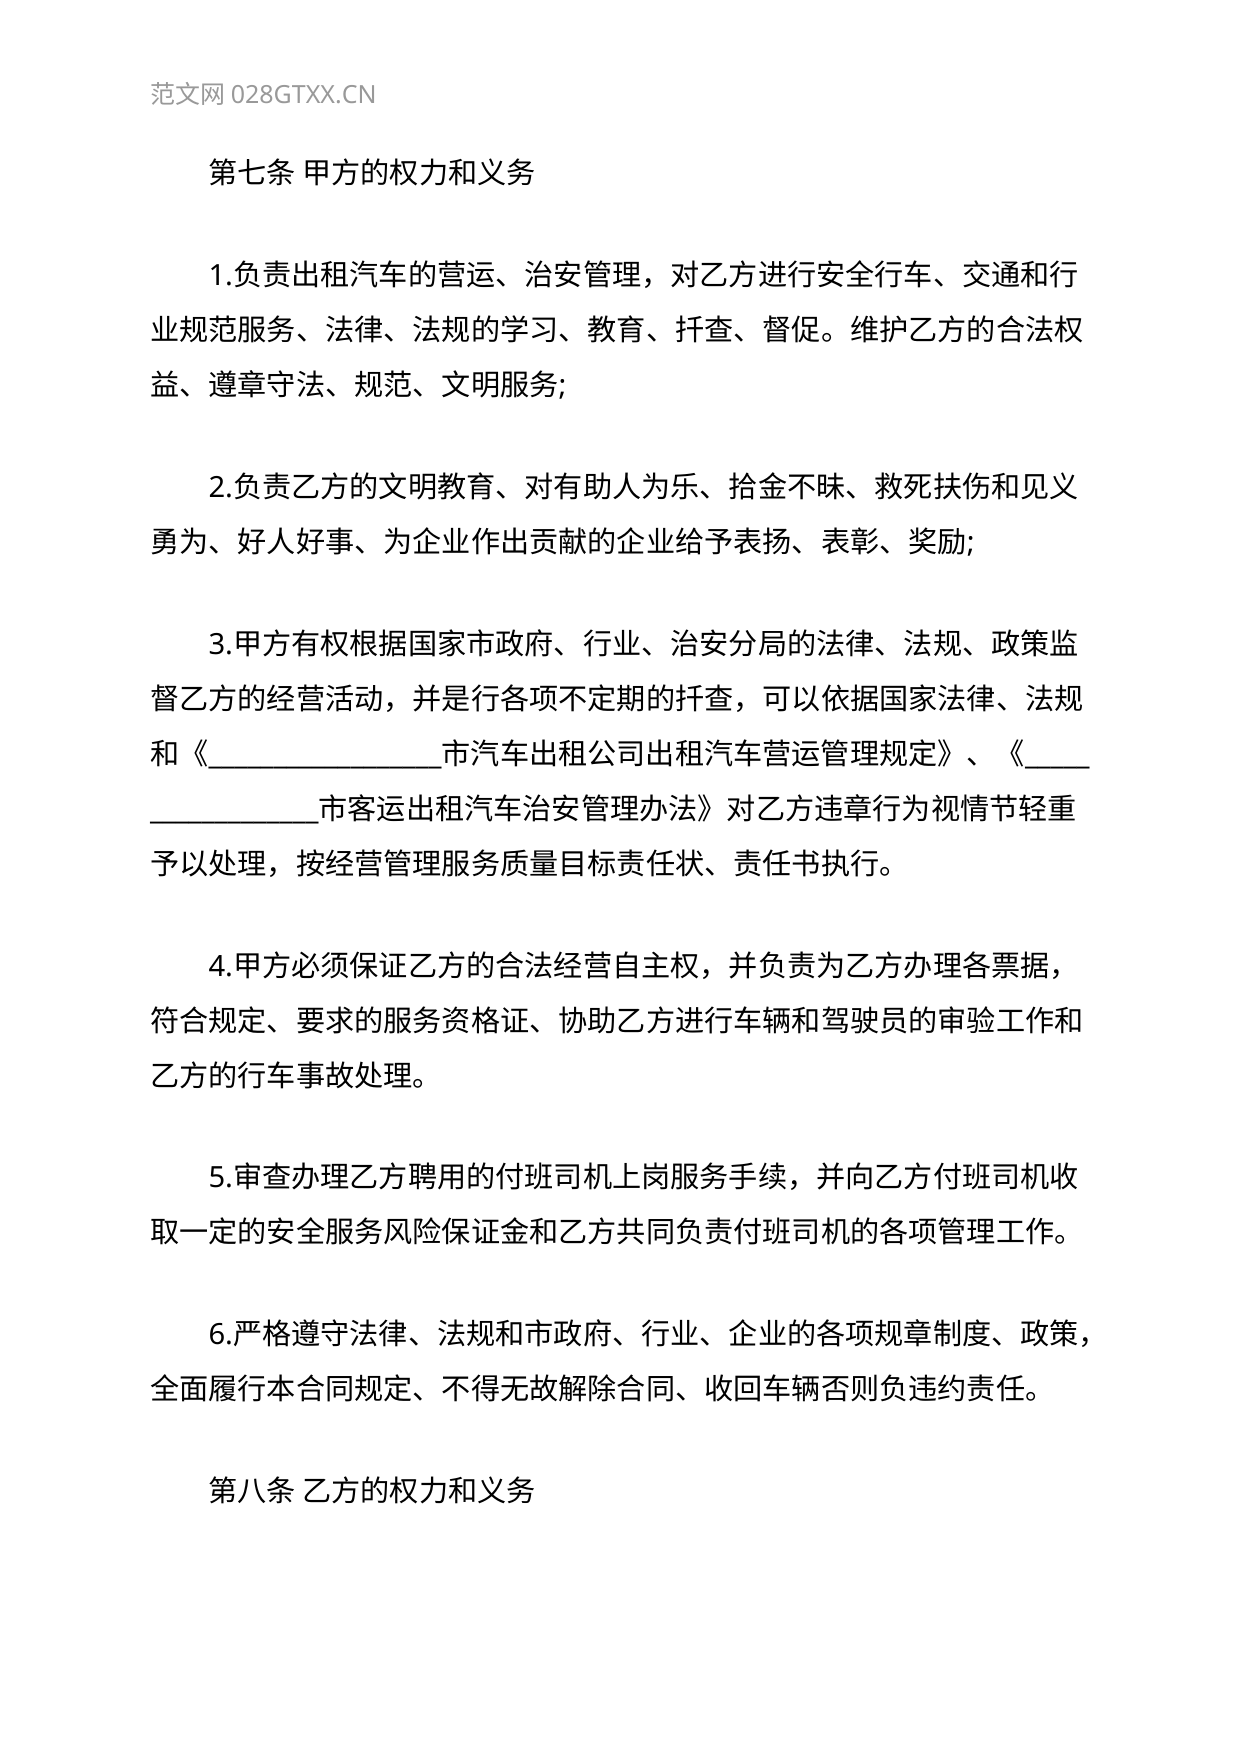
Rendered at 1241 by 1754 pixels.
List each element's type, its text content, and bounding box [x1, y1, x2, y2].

text 1.负责出租汽车的营运、治安管理，对乙方进行安全行车、交通和行业规范服务、法律、法规的学习、教育、扦查、督促。维护乙方的合法权益、遵章守法、规范、文明服务; [150, 252, 1090, 404]
text 第八条 乙方的权力和义务 [150, 1467, 1090, 1510]
text 2.负责乙方的文明教育、对有助人为乐、拾金不昧、救死扶伤和见义勇为、好人好事、为企业作出贡献的企业给予表扬、表彰、奖励; [150, 464, 1090, 561]
text 5.审查办理乙方聘用的付班司机上岗服务手续，并向乙方付班司机收取一定的安全服务风险保证金和乙方共同负责付班司机的各项管理工作。 [150, 1154, 1090, 1251]
text 4.甲方必须保证乙方的合法经营自主权，并负责为乙方办理各票据，符合规定、要求的服务资格证、协助乙方进行车辆和驾驶员的审验工作和乙方的行车事故处理。 [150, 942, 1090, 1094]
text 6.严格遵守法律、法规和市政府、行业、企业的各项规章制度、政策，全面履行本合同规定、不得无故解除合同、收回车辆否则负违约责任。 [150, 1311, 1090, 1408]
text 第七条 甲方的权力和义务 [150, 150, 1090, 192]
text 3.甲方有权根据国家市政府、行业、治安分局的法律、法规、政策监督乙方的经营活动，并是行各项不定期的扦查，可以依据国家法律、法规和《__________________市汽车出租公司出租汽车营运管理规定》、《__________________市客运出租汽车治安管理办法》对乙方违章行为视情节轻重予以处理，按经营管理服务质量目标责任状、责任书执行。 [150, 621, 1090, 883]
